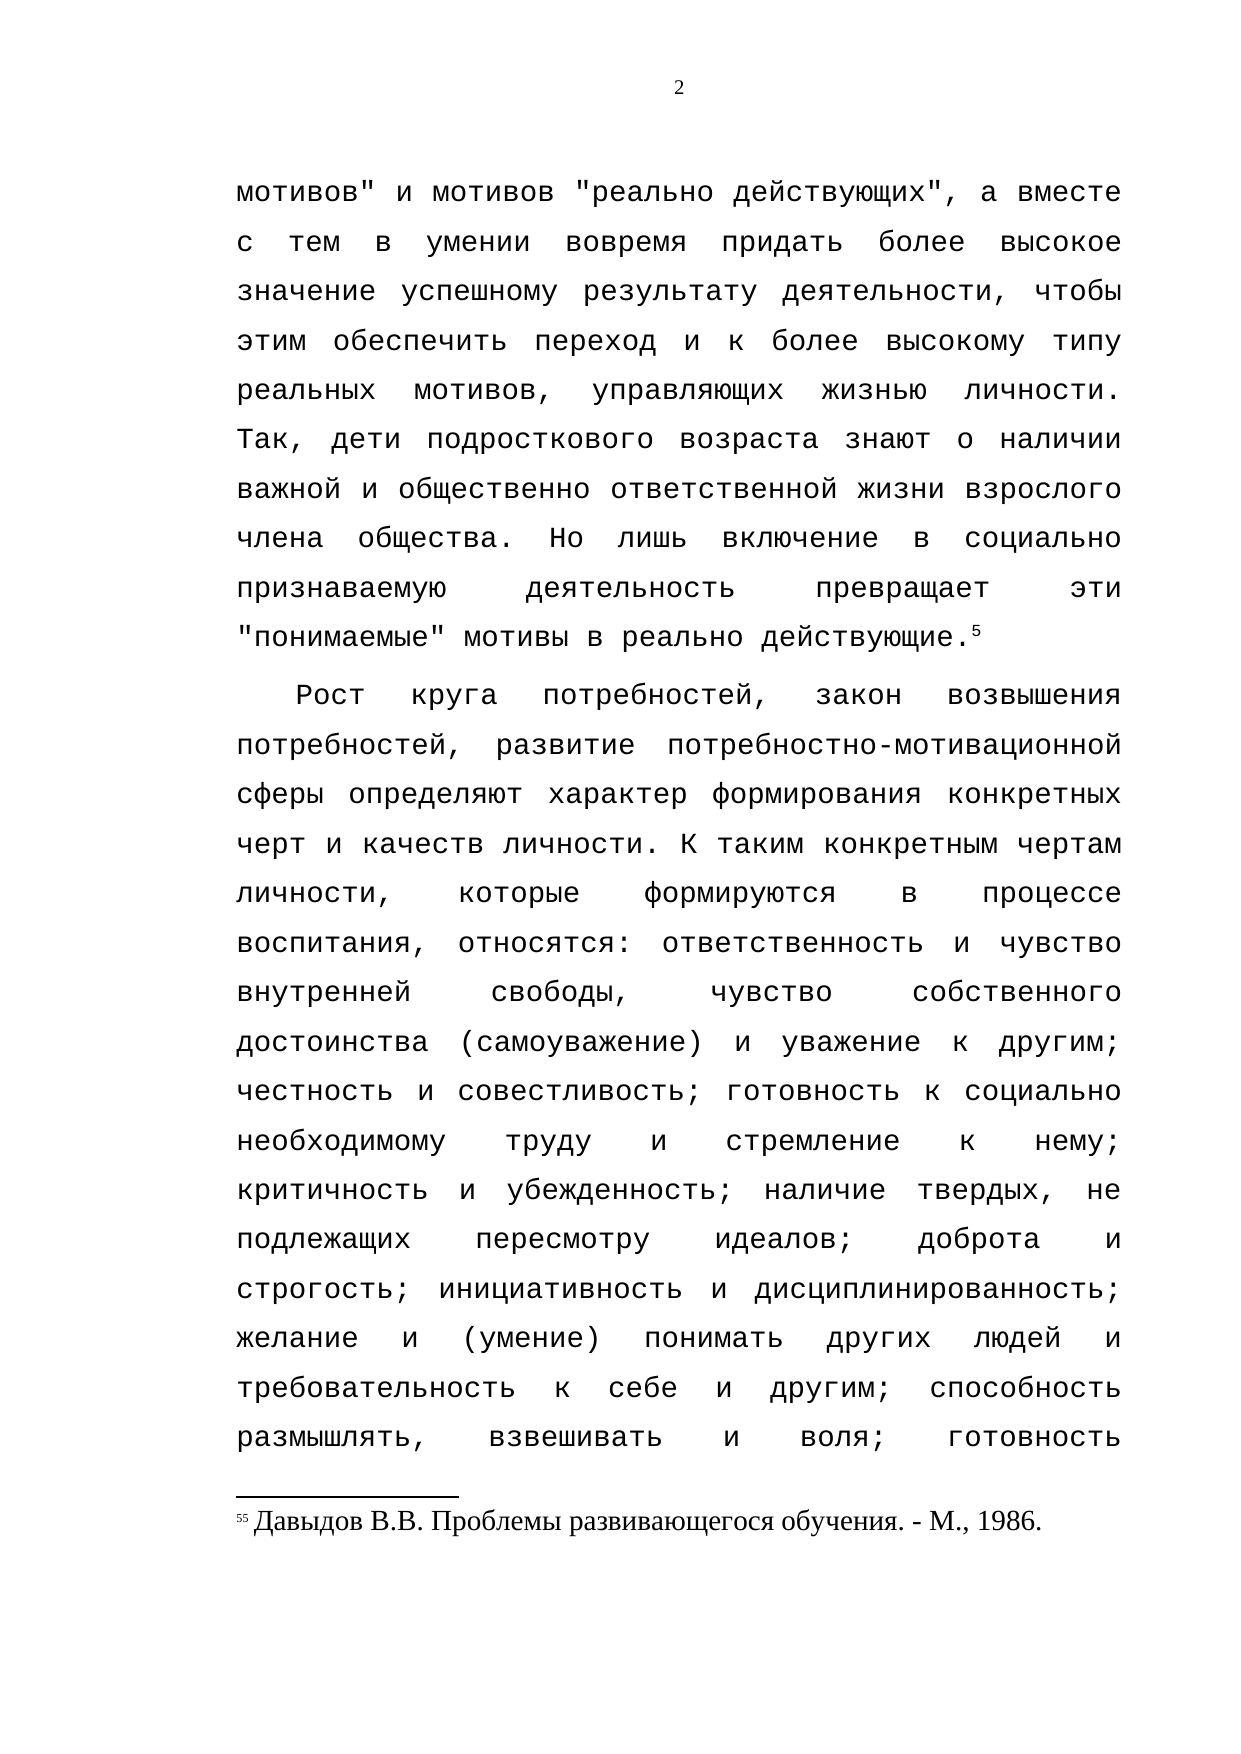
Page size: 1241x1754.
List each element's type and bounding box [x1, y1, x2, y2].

text [236, 177, 1122, 656]
text [236, 680, 1122, 1456]
